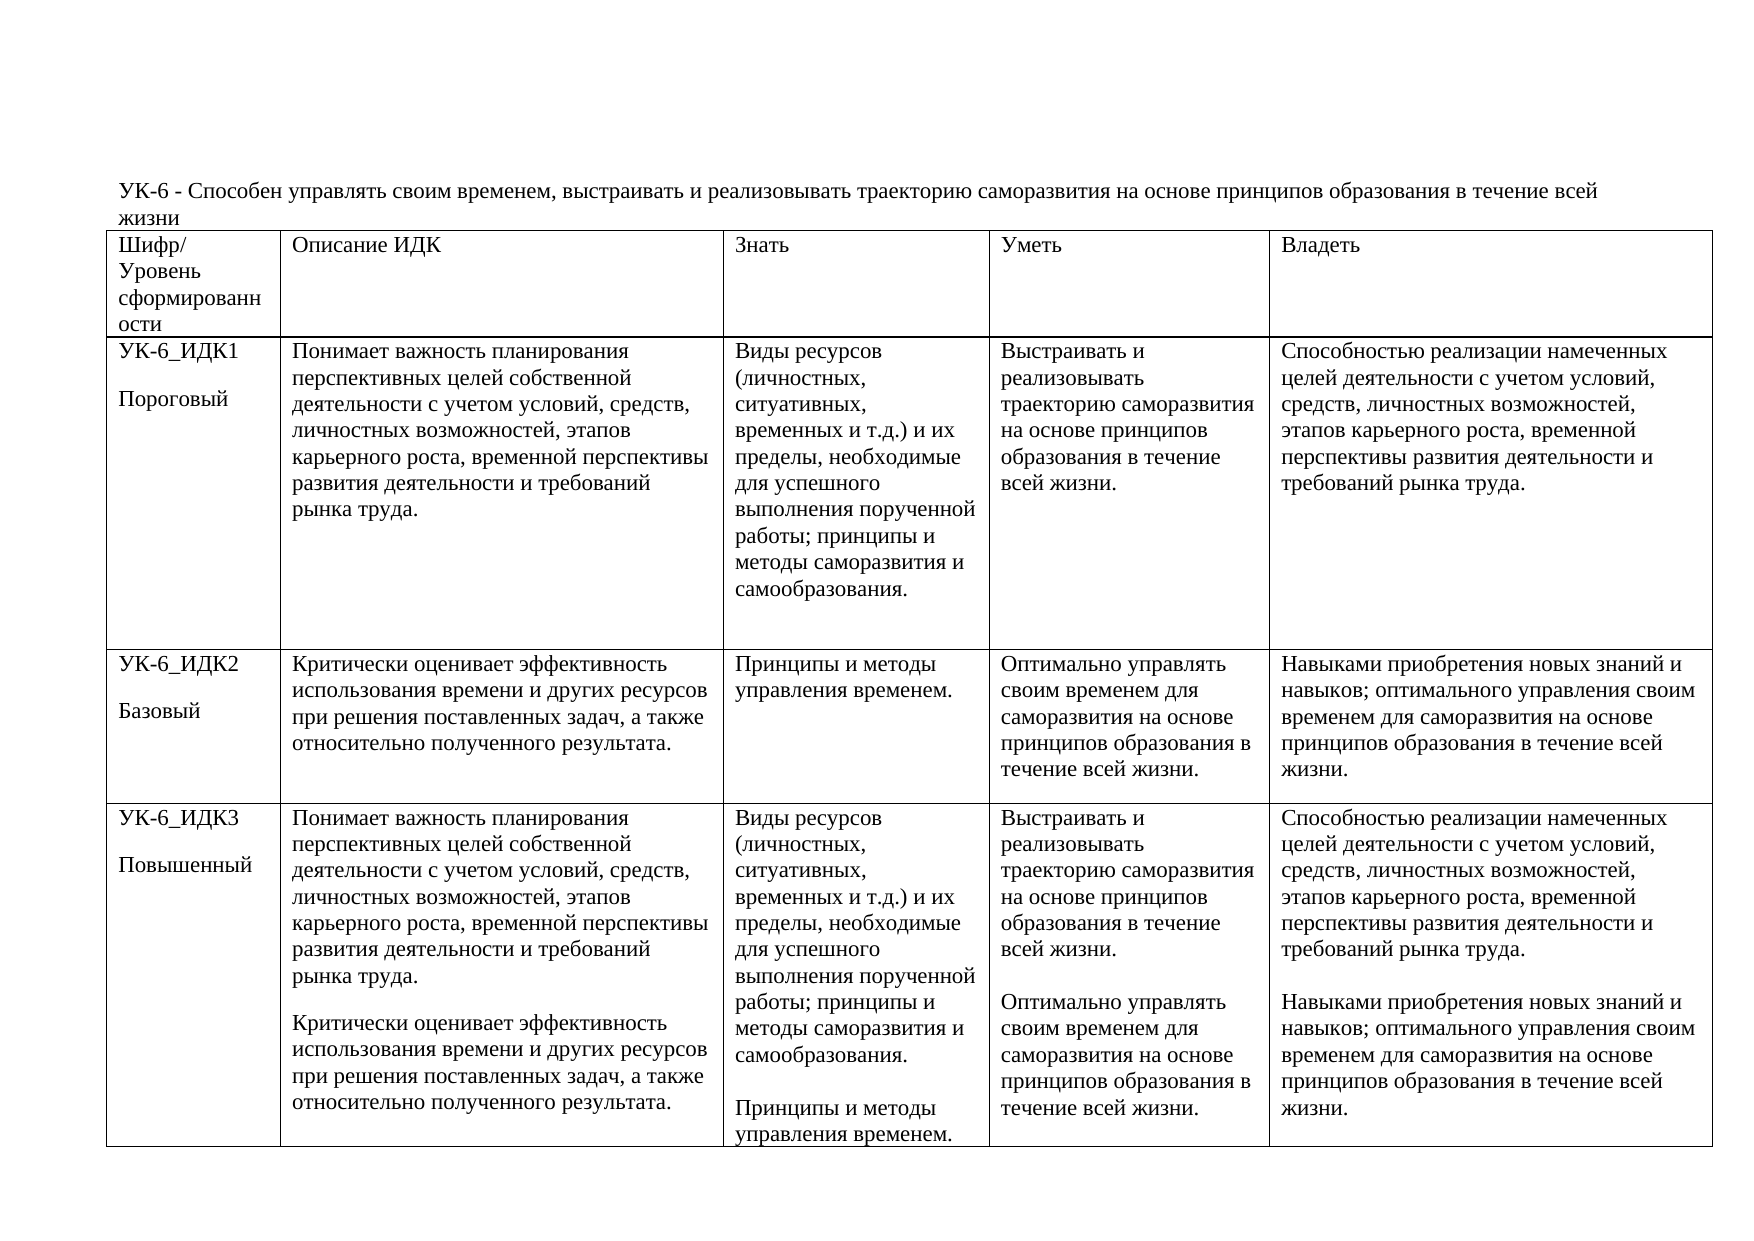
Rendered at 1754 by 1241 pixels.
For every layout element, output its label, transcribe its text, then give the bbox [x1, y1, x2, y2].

table_cell Выстраивать и реализовывать траекторию саморазвития на основе принципов образования в течение всей жизни. [990, 338, 1269, 649]
table_cell Способностью реализации намеченных целей деятельности с учетом условий, средств, личностных возможностей, этапов карьерного роста, временной перспективы развития деятельности и требований рынка труда. [1270, 338, 1712, 649]
table_header Знать [724, 231, 989, 336]
table_cell Понимает важность планирования перспективных целей собственной деятельности с учетом условий, средств, личностных возможностей, этапов карьерного роста, временной перспективы развития деятельности и требований рынка труда. Критически оценивает эффективность использования времени и других ресурсов при решения поставленных задач, а также относительно полученного результата. [281, 804, 723, 1146]
table_cell Понимает важность планирования перспективных целей собственной деятельности с учетом условий, средств, личностных возможностей, этапов карьерного роста, временной перспективы развития деятельности и требований рынка труда. [281, 338, 723, 649]
table_cell Критически оценивает эффективность использования времени и других ресурсов при решения поставленных задач, а также относительно полученного результата. [281, 650, 723, 803]
text УК-6 - Способен управлять своим временем, выстраивать и реализовывать траекторию саморазвития на основе принципов образования в течение всей жизни [118, 177, 1636, 230]
table_cell УК-6_ИДК3 Повышенный [107, 804, 280, 1146]
table_header Описание ИДК [281, 231, 723, 336]
table_cell Способностью реализации намеченных целей деятельности с учетом условий, средств, личностных возможностей, этапов карьерного роста, временной перспективы развития деятельности и требований рынка труда. Навыками приобретения новых знаний и навыков; оптимального управления своим временем для саморазвития на основе принципов образования в течение всей жизни. [1270, 804, 1712, 1146]
table_cell УК-6_ИДК2 Базовый [107, 650, 280, 803]
table_header Уметь [990, 231, 1269, 336]
table_cell Виды ресурсов (личностных, ситуативных, временных и т.д.) и их пределы, необходимые для успешного выполнения порученной работы; принципы и методы саморазвития и самообразования. [724, 338, 989, 649]
table_cell Выстраивать и реализовывать траекторию саморазвития на основе принципов образования в течение всей жизни. Оптимально управлять своим временем для саморазвития на основе принципов образования в течение всей жизни. [990, 804, 1269, 1146]
table_cell Виды ресурсов (личностных, ситуативных, временных и т.д.) и их пределы, необходимые для успешного выполнения порученной работы; принципы и методы саморазвития и самообразования. Принципы и методы управления временем. [724, 804, 989, 1146]
table_cell Оптимально управлять своим временем для саморазвития на основе принципов образования в течение всей жизни. [990, 650, 1269, 803]
table_header Шифр/ Уровень сформированности [107, 231, 280, 336]
table_header Владеть [1270, 231, 1712, 336]
table_cell Принципы и методы управления временем. [724, 650, 989, 803]
table_cell УК-6_ИДК1 Пороговый [107, 338, 280, 649]
table_cell Навыками приобретения новых знаний и навыков; оптимального управления своим временем для саморазвития на основе принципов образования в течение всей жизни. [1270, 650, 1712, 803]
